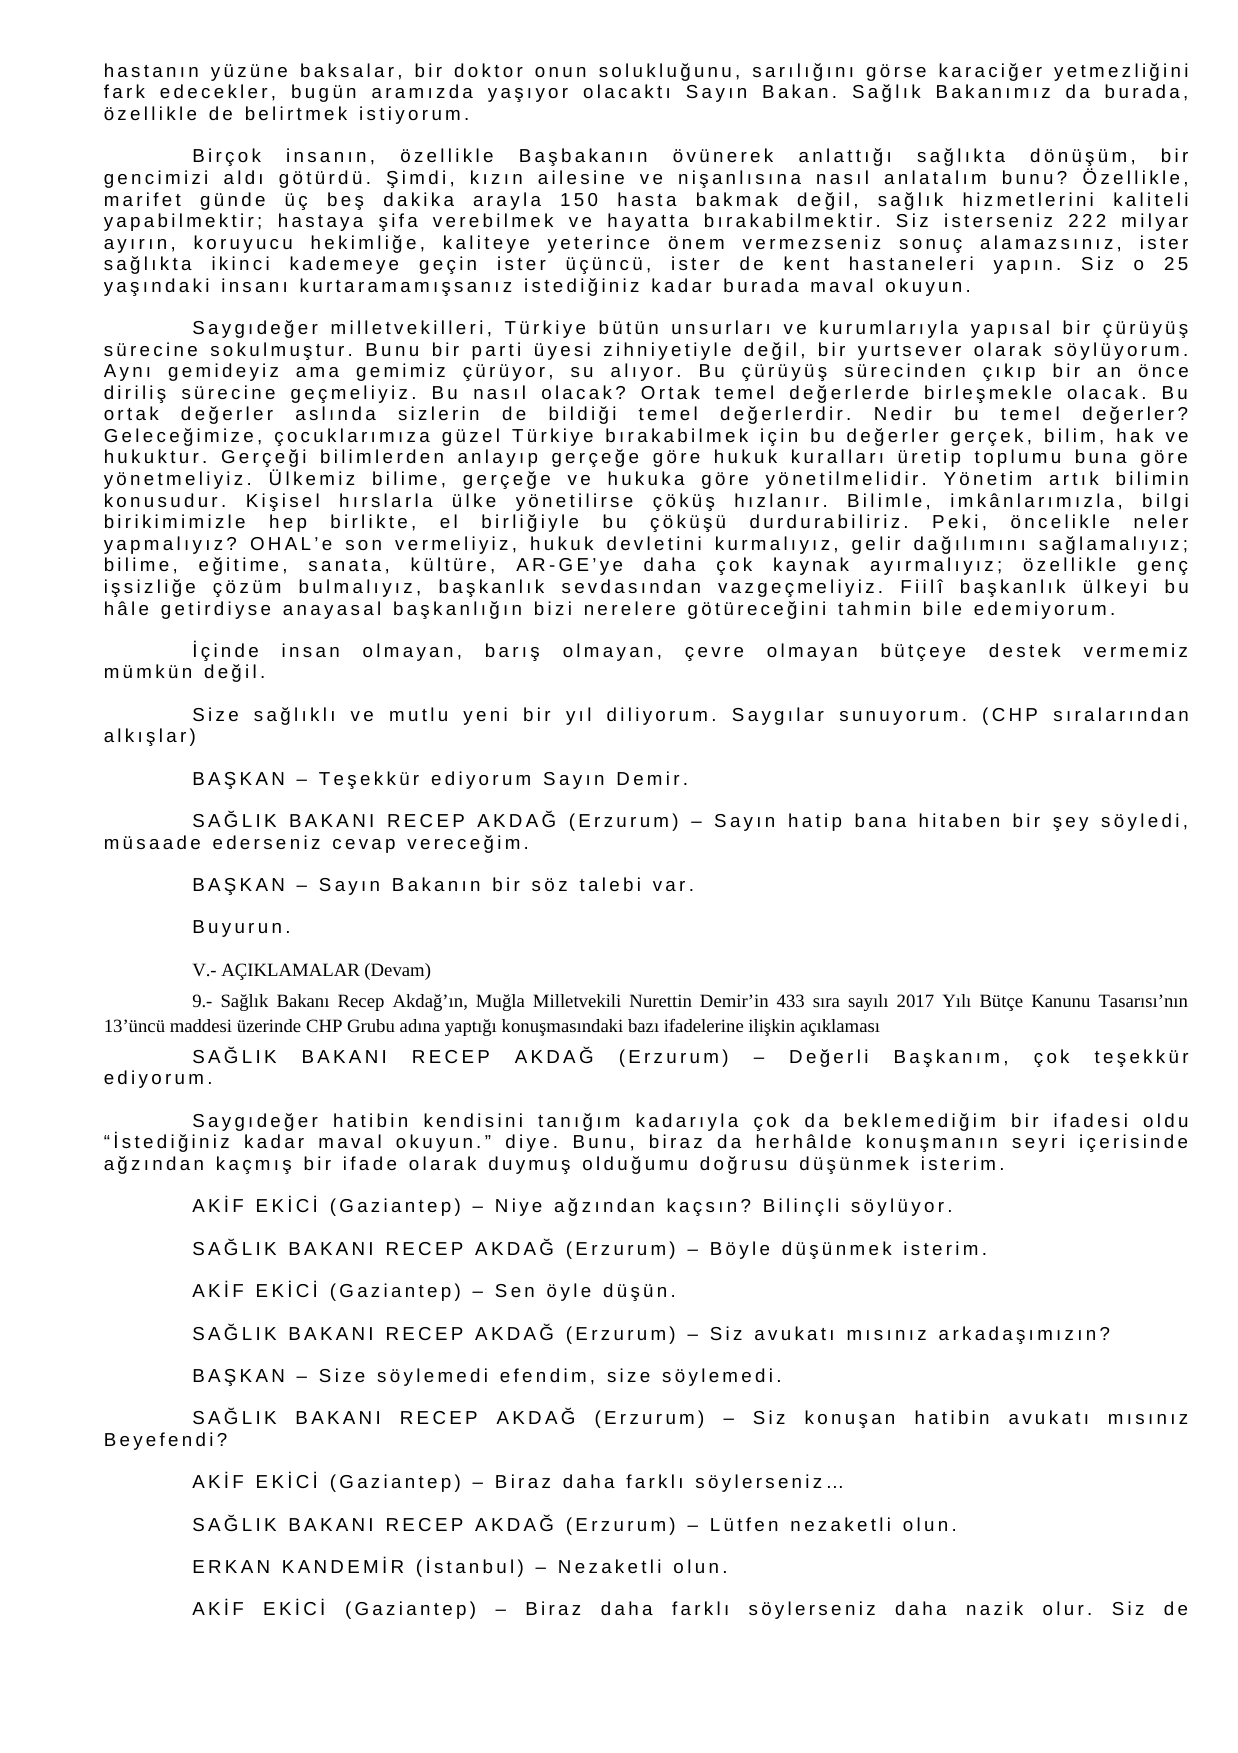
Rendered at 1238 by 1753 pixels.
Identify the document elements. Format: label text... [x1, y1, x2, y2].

text Size sağlıklı ve mutlu yeni bir yıl diliyorum. Saygılar sunuyorum. (CHP sıralarından alkışlar) [103, 704, 1190, 747]
text BAŞKAN – Size söylemedi efendim, size söylemedi. [103, 1365, 1190, 1386]
text AKİF EKİCİ (Gaziantep) – Biraz daha farklı söylerseniz… [103, 1471, 1190, 1493]
text BAŞKAN – Teşekkür ediyorum Sayın Demir. [103, 768, 1190, 789]
text Saygıdeğer hatibin kendisini tanığım kadarıyla çok da beklemediğim bir ifadesi oldu “İstediğiniz kadar maval okuyun.” diye. Bunu, biraz da herhâlde konuşmanın seyri içerisinde ağzından kaçmış bir ifade olarak duymuş olduğumu doğrusu düşünmek isterim. [103, 1109, 1190, 1174]
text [103, 60, 1190, 124]
text İçinde insan olmayan, barış olmayan, çevre olmayan bütçeye destek vermemiz mümkün değil. [103, 640, 1190, 683]
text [103, 1598, 1190, 1620]
text SAĞLIK BAKANI RECEP AKDAĞ (Erzurum) – Değerli Başkanım, çok teşekkür ediyorum. [103, 1046, 1190, 1089]
text SAĞLIK BAKANI RECEP AKDAĞ (Erzurum) – Lütfen nezaketli olun. [103, 1513, 1190, 1535]
text SAĞLIK BAKANI RECEP AKDAĞ (Erzurum) – Siz konuşan hatibin avukatı mısınız Beyefendi? [103, 1407, 1190, 1450]
text SAĞLIK BAKANI RECEP AKDAĞ (Erzurum) – Sayın hatip bana hitaben bir şey söyledi, müsaade ederseniz cevap vereceğim. [103, 810, 1190, 853]
text Birçok insanın, özellikle Başbakanın övünerek anlattığı sağlıkta dönüşüm, bir gencimizi aldı götürdü. Şimdi, kızın ailesine ve nişanlısına nasıl anlatalım bunu? Özellikle, marifet günde üç beş dakika arayla 150 hasta bakmak değil, sağlık hizmetlerini kaliteli yapabilmektir; hastaya şifa verebilmek ve hayatta bırakabilmektir. Siz isterseniz 222 milyar ayırın, koruyucu hekimliğe, kaliteye yeterince önem vermezseniz sonuç alamazsınız, ister sağlıkta ikinci kademeye geçin ister üçüncü, ister de kent hastaneleri yapın. Siz o 25 yaşındaki insanı kurtaramamışsanız istediğiniz kadar burada maval okuyun. [103, 145, 1190, 296]
text 9.- Sağlık Bakanı Recep Akdağ’ın, Muğla Milletvekili Nurettin Demir’in 433 sıra sayılı 2017 Yılı Bütçe Kanunu Tasarısı’nın 13’üncü maddesi üzerinde CHP Grubu adına yaptığı konuşmasındaki bazı ifadelerine ilişkin açıklaması [103, 990, 1190, 1036]
text SAĞLIK BAKANI RECEP AKDAĞ (Erzurum) – Böyle düşünmek isterim. [103, 1237, 1190, 1259]
text AKİF EKİCİ (Gaziantep) – Sen öyle düşün. [103, 1280, 1190, 1301]
text Buyurun. [103, 916, 1190, 938]
text Saygıdeğer milletvekilleri, Türkiye bütün unsurları ve kurumlarıyla yapısal bir çürüyüş sürecine sokulmuştur. Bunu bir parti üyesi zihniyetiyle değil, bir yurtsever olarak söylüyorum. Aynı gemideyiz ama gemimiz çürüyor, su alıyor. Bu çürüyüş sürecinden çıkıp bir an önce diriliş sürecine geçmeliyiz. Bu nasıl olacak? Ortak temel değerlerde birleşmekle olacak. Bu ortak değerler aslında sizlerin de bildiği temel değerlerdir. Nedir bu temel değerler? Geleceğimize, çocuklarımıza güzel Türkiye bırakabilmek için bu değerler gerçek, bilim, hak ve hukuktur. Gerçeği bilimlerden anlayıp gerçeğe göre hukuk kuralları üretip toplumu buna göre yönetmeliyiz. Ülkemiz bilime, gerçeğe ve hukuka göre yönetilmelidir. Yönetim artık bilimin konusudur. Kişisel hırslarla ülke yönetilirse çöküş hızlanır. Bilimle, imkânlarımızla, bilgi birikimimizle hep birlikte, el birliğiyle bu çöküşü durdurabiliriz. Peki, öncelikle neler yapmalıyız? OHAL’e son vermeliyiz, hukuk devletini kurmalıyız, gelir dağılımını sağlamalıyız; bilime, eğitime, sanata, kültüre, AR-GE’ye daha çok kaynak ayırmalıyız; özellikle genç işsizliğe çözüm bulmalıyız, başkanlık sevdasından vazgeçmeliyiz. Fiilî başkanlık ülkeyi bu hâle getirdiyse anayasal başkanlığın bizi nerelere götüreceğini tahmin bile edemiyorum. [103, 317, 1190, 619]
text SAĞLIK BAKANI RECEP AKDAĞ (Erzurum) – Siz avukatı mısınız arkadaşımızın? [103, 1322, 1190, 1344]
text AKİF EKİCİ (Gaziantep) – Niye ağzından kaçsın? Bilinçli söylüyor. [103, 1195, 1190, 1217]
text BAŞKAN – Sayın Bakanın bir söz talebi var. [103, 874, 1190, 896]
text ERKAN KANDEMİR (İstanbul) – Nezaketli olun. [103, 1556, 1190, 1577]
text V.- AÇIKLAMALAR (Devam) [103, 959, 1190, 980]
